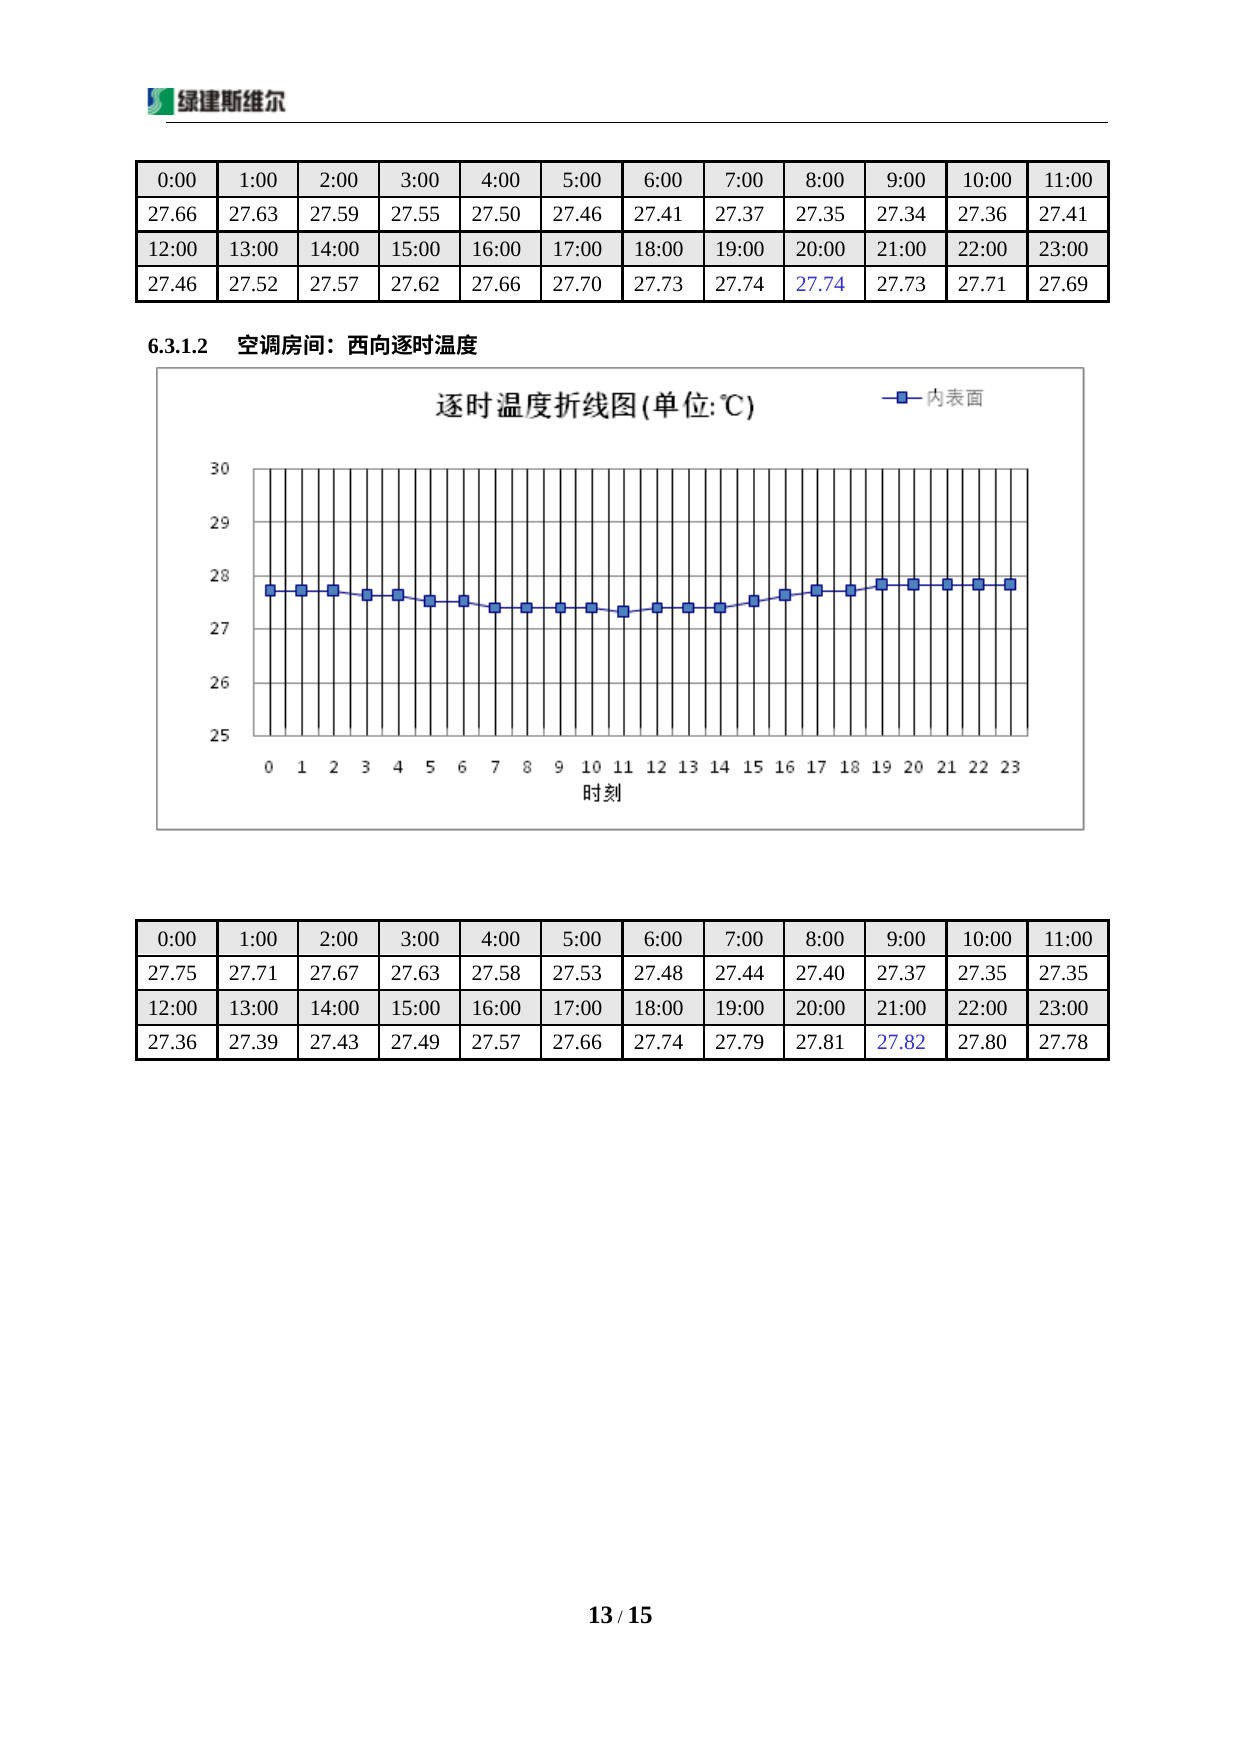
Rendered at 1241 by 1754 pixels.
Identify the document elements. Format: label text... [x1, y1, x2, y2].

table_cell 27.43 [299, 1026, 378, 1058]
table_cell 27.66 [542, 1026, 621, 1058]
table_cell 19:00 [705, 233, 783, 265]
table_cell 22:00 [948, 233, 1026, 265]
table_cell 27.74 [785, 267, 864, 299]
table_cell 15:00 [380, 991, 459, 1024]
table_cell 17:00 [542, 991, 621, 1024]
table_cell 27.80 [948, 1026, 1026, 1058]
table_cell 23:00 [1029, 233, 1107, 265]
table_cell 27.70 [542, 267, 621, 299]
table_cell 27.58 [461, 957, 540, 989]
table_cell 27.34 [866, 198, 945, 230]
table_cell 27.55 [380, 198, 459, 230]
table_cell 16:00 [461, 991, 540, 1024]
table_cell 27.39 [219, 1026, 297, 1058]
table_cell 13:00 [219, 233, 297, 265]
table_cell 18:00 [624, 991, 703, 1024]
table_cell 27.67 [299, 957, 378, 989]
table_header 10:00 [948, 163, 1026, 196]
table_cell 27.50 [461, 198, 540, 230]
table_header 4:00 [461, 922, 540, 954]
picture [147, 88, 289, 115]
table_header 2:00 [299, 163, 378, 196]
table_cell 27.59 [299, 198, 378, 230]
table_header 11:00 [1029, 922, 1107, 954]
table_cell 27.36 [948, 198, 1026, 230]
table_cell 21:00 [866, 991, 945, 1024]
table_cell 27.73 [866, 267, 945, 299]
table_header 3:00 [380, 163, 459, 196]
table_cell 27.66 [461, 267, 540, 299]
table_cell 27.81 [785, 1026, 864, 1058]
table_cell 27.48 [624, 957, 703, 989]
table_cell 27.66 [138, 198, 216, 230]
subtitle 空调房间：西向逐时温度 [148, 328, 1092, 360]
table_cell 27.37 [866, 957, 945, 989]
table_cell 27.75 [138, 957, 216, 989]
table_cell 14:00 [299, 233, 378, 265]
table_cell 27.71 [219, 957, 297, 989]
table_cell 27.35 [948, 957, 1026, 989]
table_cell 27.62 [380, 267, 459, 299]
table_header 7:00 [705, 163, 783, 196]
table_cell 27.37 [705, 198, 783, 230]
table_cell 27.69 [1029, 267, 1107, 299]
table_cell 12:00 [138, 991, 216, 1024]
table_cell 27.57 [461, 1026, 540, 1058]
table_cell 27.46 [138, 267, 216, 299]
table_cell 27.44 [705, 957, 783, 989]
table_cell 27.35 [1029, 957, 1107, 989]
table_cell 20:00 [785, 991, 864, 1024]
table_cell 27.74 [705, 267, 783, 299]
table_header 5:00 [542, 163, 621, 196]
table_header 8:00 [785, 163, 864, 196]
table_header 1:00 [219, 922, 297, 954]
table_header 0:00 [138, 163, 216, 196]
table_cell 27.63 [380, 957, 459, 989]
table_cell 22:00 [948, 991, 1026, 1024]
table_cell 27.52 [219, 267, 297, 299]
table_cell 18:00 [624, 233, 703, 265]
table_cell 14:00 [299, 991, 378, 1024]
table_header 1:00 [219, 163, 297, 196]
table_cell 27.79 [705, 1026, 783, 1058]
table_header 6:00 [624, 922, 703, 954]
picture [155, 366, 1085, 832]
table_cell 27.40 [785, 957, 864, 989]
table_cell 21:00 [866, 233, 945, 265]
table_cell 27.36 [138, 1026, 216, 1058]
table_cell 16:00 [461, 233, 540, 265]
table_cell 15:00 [380, 233, 459, 265]
table_cell 27.41 [624, 198, 703, 230]
table_cell 27.82 [866, 1026, 945, 1058]
table_header 9:00 [866, 922, 945, 954]
table_cell 27.78 [1029, 1026, 1107, 1058]
table_cell 19:00 [705, 991, 783, 1024]
table_cell 27.49 [380, 1026, 459, 1058]
table_cell 27.73 [624, 267, 703, 299]
table_header 3:00 [380, 922, 459, 954]
table_cell 27.57 [299, 267, 378, 299]
table_cell 23:00 [1029, 991, 1107, 1024]
table_header 0:00 [138, 922, 216, 954]
table_cell 20:00 [785, 233, 864, 265]
table_cell 27.35 [785, 198, 864, 230]
table_cell 27.74 [624, 1026, 703, 1058]
table_header 7:00 [705, 922, 783, 954]
table_cell 17:00 [542, 233, 621, 265]
table_header 2:00 [299, 922, 378, 954]
table_header 10:00 [948, 922, 1026, 954]
table_cell 12:00 [138, 233, 216, 265]
table_header 6:00 [624, 163, 703, 196]
table_cell 27.53 [542, 957, 621, 989]
table_header 9:00 [866, 163, 945, 196]
table_cell 27.41 [1029, 198, 1107, 230]
table_header 4:00 [461, 163, 540, 196]
table_cell 27.46 [542, 198, 621, 230]
table_cell 27.63 [219, 198, 297, 230]
table_header 5:00 [542, 922, 621, 954]
table_header 11:00 [1029, 163, 1107, 196]
table_cell 27.71 [948, 267, 1026, 299]
table_cell 13:00 [219, 991, 297, 1024]
table_header 8:00 [785, 922, 864, 954]
